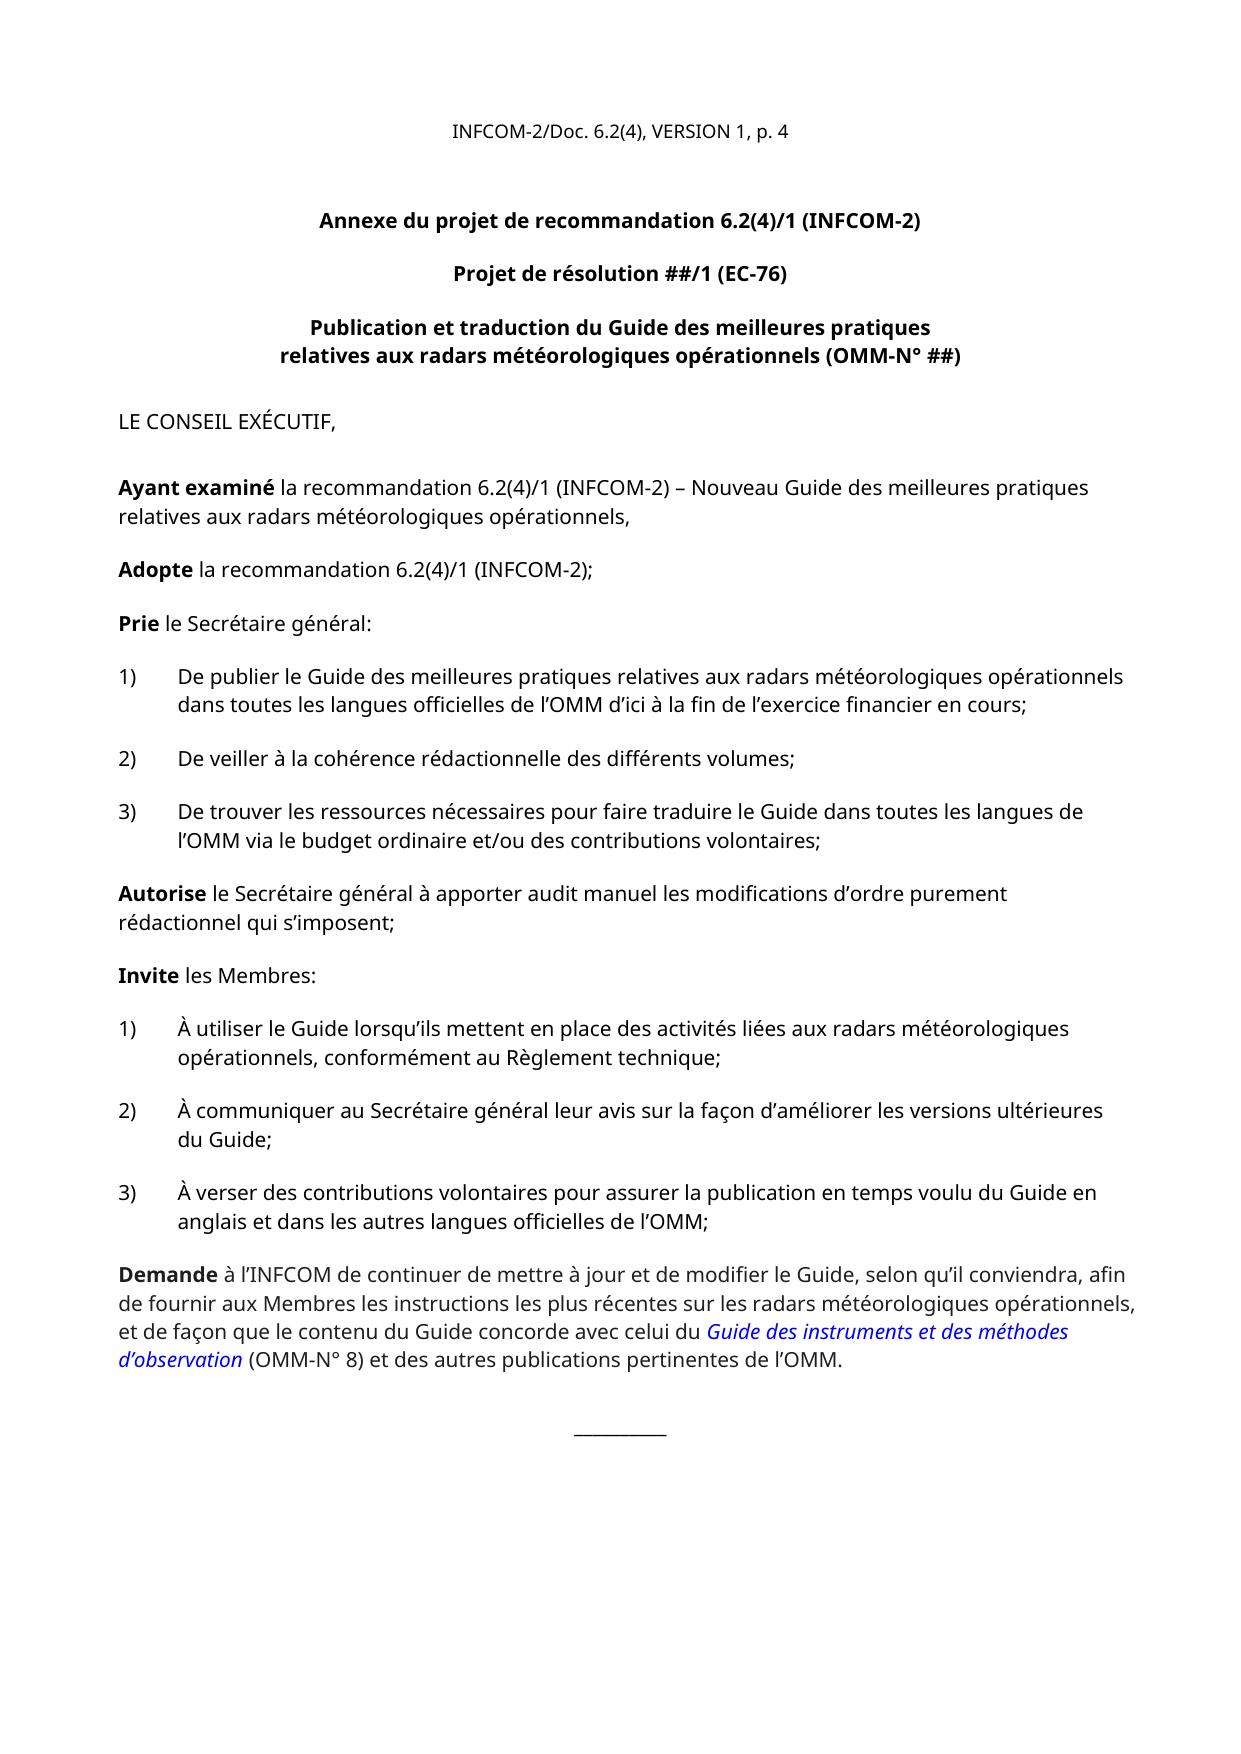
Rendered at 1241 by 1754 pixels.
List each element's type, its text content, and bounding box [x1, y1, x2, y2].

text Projet de résolution ##/1 (EC-76) [118, 259, 1122, 288]
text 2) De veiller à la cohérence rédactionnelle des différents volumes; [118, 744, 1122, 772]
text Demande à l’INFCOM de continuer de mettre à jour et de modifier le Guide, selon qu’il conviendra, afin de fournir aux Membres les instructions les plus récentes sur les radars météorologiques opérationnels, et de façon que le contenu du Guide concorde avec celui du Guide des instruments et des méthodes d’observation (OMM-N° 8) et des autres publications pertinentes de l’OMM. [118, 1260, 1140, 1374]
text 1) De publier le Guide des meilleures pratiques relatives aux radars météorologiques opérationnels dans toutes les langues officielles de l’OMM d’ici à la fin de l’exercice financier en cours; [118, 662, 1140, 719]
text 3) De trouver les ressources nécessaires pour faire traduire le Guide dans toutes les langues de l’OMM via le budget ordinaire et/ou des contributions volontaires; [118, 797, 1122, 854]
text Adopte la recommandation 6.2(4)/1 (INFCOM-2); [118, 555, 1122, 584]
text LE CONSEIL EXÉCUTIF, [118, 407, 1122, 436]
text __________ [118, 1411, 1122, 1440]
text Annexe du projet de recommandation 6.2(4)/1 (INFCOM-2) [118, 206, 1122, 234]
text Invite les Membres: [118, 961, 1122, 989]
text 2) À communiquer au Secrétaire général leur avis sur la façon d’améliorer les versions ultérieures du Guide; [118, 1096, 1122, 1153]
text Autorise le Secrétaire général à apporter audit manuel les modifications d’ordre purement rédactionnel qui s’imposent; [118, 879, 1122, 936]
text 3) À verser des contributions volontaires pour assurer la publication en temps voulu du Guide en anglais et dans les autres langues officielles de l’OMM; [118, 1178, 1122, 1235]
text 1) À utiliser le Guide lorsqu’ils mettent en place des activités liées aux radars météorologiques opérationnels, conformément au Règlement technique; [118, 1014, 1122, 1071]
text Publication et traduction du Guide des meilleures pratiques relatives aux radars météorologiques opérationnels (OMM-N° ##) [118, 313, 1122, 370]
text Prie le Secrétaire général: [118, 609, 1122, 637]
text Ayant examiné la recommandation 6.2(4)/1 (INFCOM-2) – Nouveau Guide des meilleures pratiques relatives aux radars météorologiques opérationnels, [118, 473, 1122, 530]
